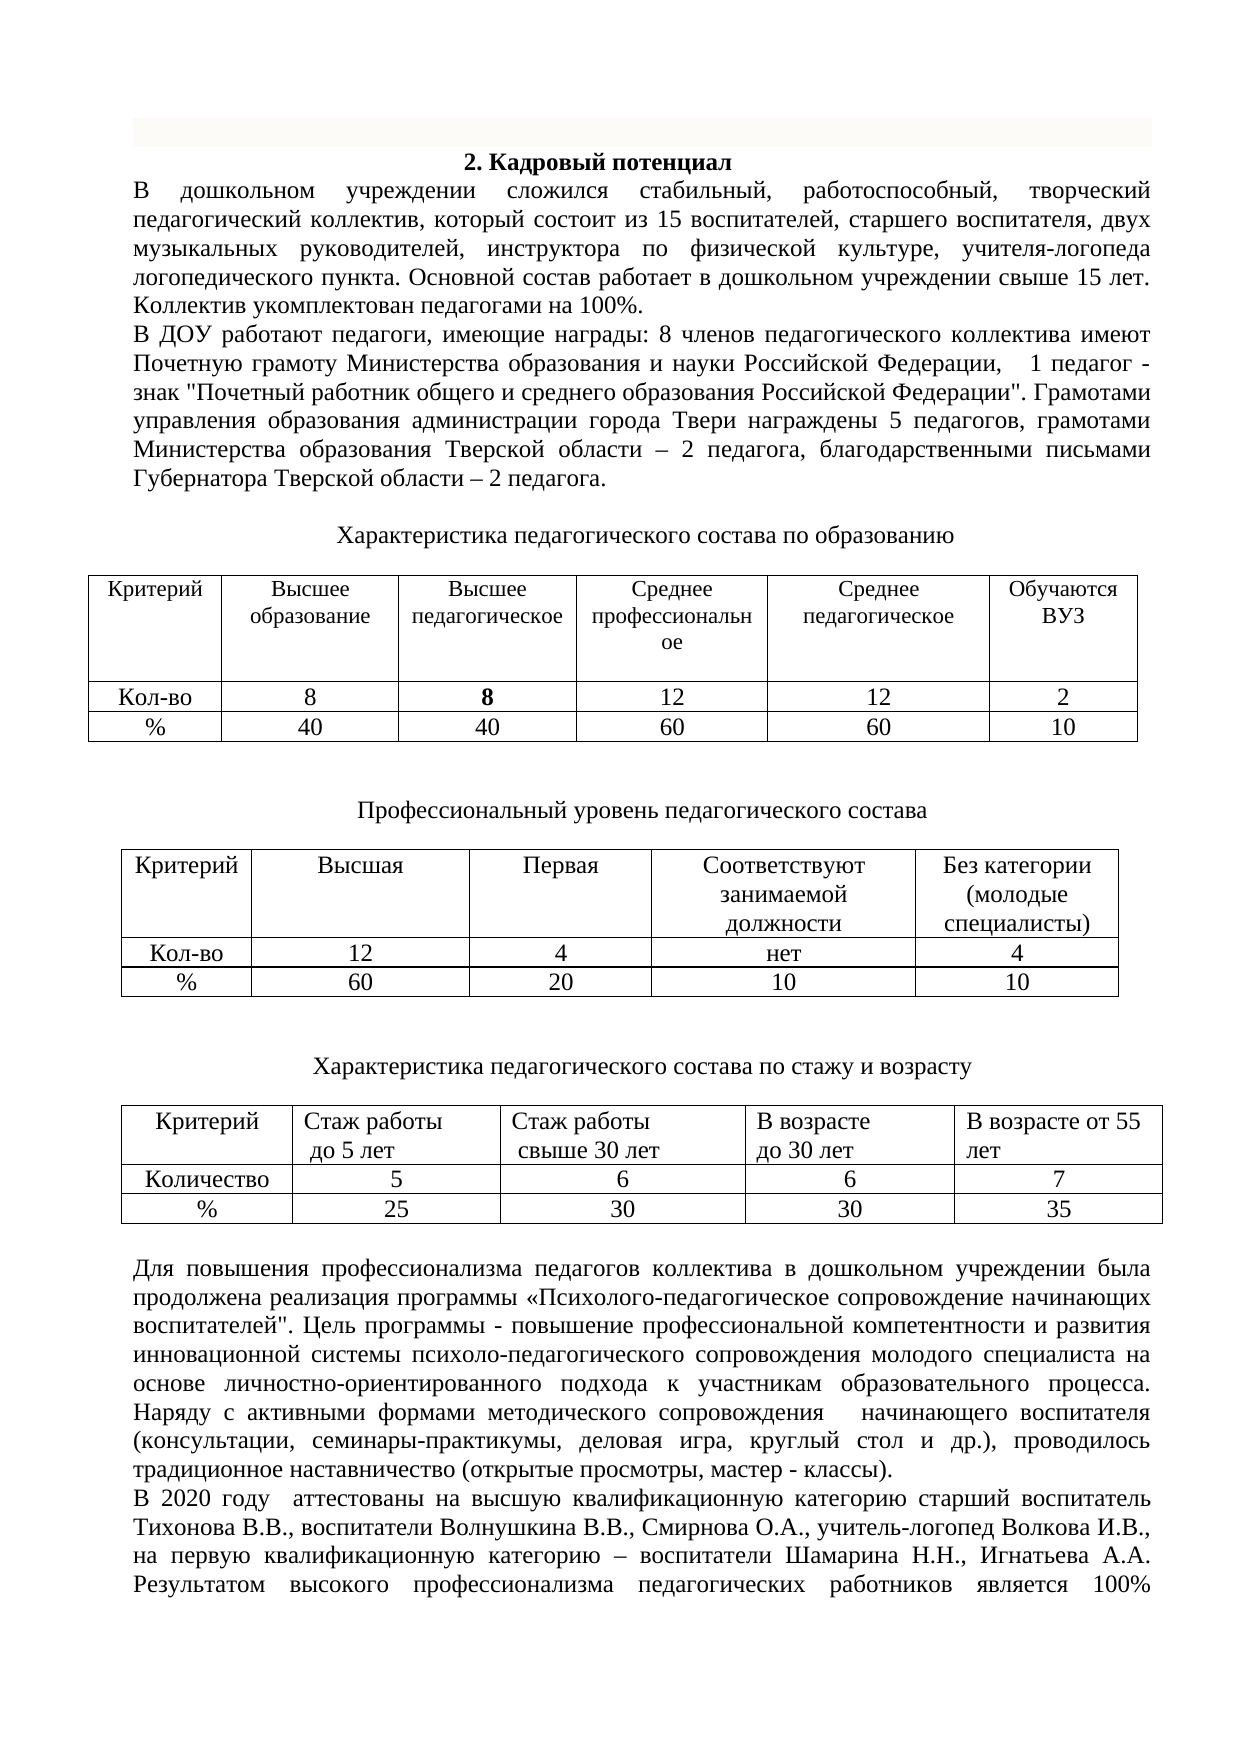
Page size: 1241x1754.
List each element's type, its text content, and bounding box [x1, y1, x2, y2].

text В дошкольном учреждении сложился стабильный, работоспособный, творческий педагогический коллектив, который состоит из 15 воспитателей, старшего воспитателя, двух музыкальных руководителей, инструктора по физической культуре, учителя-логопеда логопедического пункта. Основной состав работает в дошкольном учреждении свыше 15 лет. Коллектив укомплектован педагогами на 100%. [133, 176, 1152, 319]
text 2. Кадровый потенциал [44, 147, 1152, 176]
table_cell Кол-во [122, 938, 251, 966]
table_cell 12 [252, 938, 469, 966]
table_cell 35 [955, 1194, 1162, 1223]
table_header Стаж работы свыше 30 лет [501, 1106, 745, 1163]
table_cell 2 [990, 682, 1137, 711]
table_header Критерий [122, 850, 251, 937]
table_cell 30 [746, 1194, 954, 1223]
table_cell 6 [746, 1165, 954, 1193]
table_cell 60 [768, 712, 989, 741]
table_cell % [89, 712, 221, 741]
table_cell 20 [470, 968, 651, 996]
table_cell 8 [222, 682, 398, 711]
table_cell 10 [990, 712, 1137, 741]
table_cell 6 [501, 1165, 745, 1193]
table_cell 40 [399, 712, 576, 741]
text Профессиональный уровень педагогического состава [133, 795, 1152, 824]
table_header Высшее педагогическое [399, 576, 576, 681]
table_cell Количество [122, 1165, 292, 1193]
table_cell 8 [399, 682, 576, 711]
table_header Без категории (молодые специалисты) [916, 850, 1118, 937]
table_header Критерий [122, 1106, 292, 1163]
text В ДОУ работают педагоги, имеющие награды: 8 членов педагогического коллектива имеют Почетную грамоту Министерства образования и науки Российской Федерации, 1 педагог - знак "Почетный работник общего и среднего образования Российской Федерации". Грамотами управления образования администрации города Твери награждены 5 педагогов, грамотами Министерства образования Тверской области – 2 педагога, благодарственными письмами Губернатора Тверской области – 2 педагога. [133, 319, 1152, 492]
table_header Первая [470, 850, 651, 937]
table_header Высшее образование [222, 576, 398, 681]
table_cell 7 [955, 1165, 1162, 1193]
table_header В возрасте от 55 лет [955, 1106, 1162, 1163]
table_cell 12 [577, 682, 767, 711]
table_cell Кол-во [89, 682, 221, 711]
table_header Критерий [89, 576, 221, 681]
table_cell 4 [470, 938, 651, 966]
table_header Среднее педагогическое [768, 576, 989, 681]
table_cell 4 [916, 938, 1118, 966]
table_cell 5 [293, 1165, 500, 1193]
table_cell 10 [652, 968, 915, 996]
table_cell 60 [252, 968, 469, 996]
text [133, 1483, 1152, 1598]
table_cell нет [652, 938, 915, 966]
text Для повышения профессионализма педагогов коллектива в дошкольном учреждении была продолжена реализация программы «Психолого-педагогическое сопровождение начинающих воспитателей". Цель программы - повышение профессиональной компетентности и развития инновационной системы психоло-педагогического сопровождения молодого специалиста на основе личностно-ориентированного подхода к участникам образовательного процесса. Наряду с активными формами методического сопровождения начинающего воспитателя (консультации, семинары-практикумы, деловая игра, круглый стол и др.), проводилось традиционное наставничество (открытые просмотры, мастер - классы). [133, 1253, 1152, 1483]
text Характеристика педагогического состава по стажу и возрасту [133, 1051, 1152, 1080]
table_header Соответствуют занимаемой должности [652, 850, 915, 937]
table_header Высшая [252, 850, 469, 937]
table_cell 25 [293, 1194, 500, 1223]
table_header В возрасте до 30 лет [746, 1106, 954, 1163]
table_cell % [122, 968, 251, 996]
table_header Обучаются ВУЗ [990, 576, 1137, 681]
table_cell 10 [916, 968, 1118, 996]
table_cell 12 [768, 682, 989, 711]
table_cell 40 [222, 712, 398, 741]
table_header Среднее профессиональное [577, 576, 767, 681]
table_cell 60 [577, 712, 767, 741]
table_cell % [122, 1194, 292, 1223]
table_cell 30 [501, 1194, 745, 1223]
table_header Стаж работы до 5 лет [293, 1106, 500, 1163]
text Характеристика педагогического состава по образованию [133, 521, 1152, 549]
